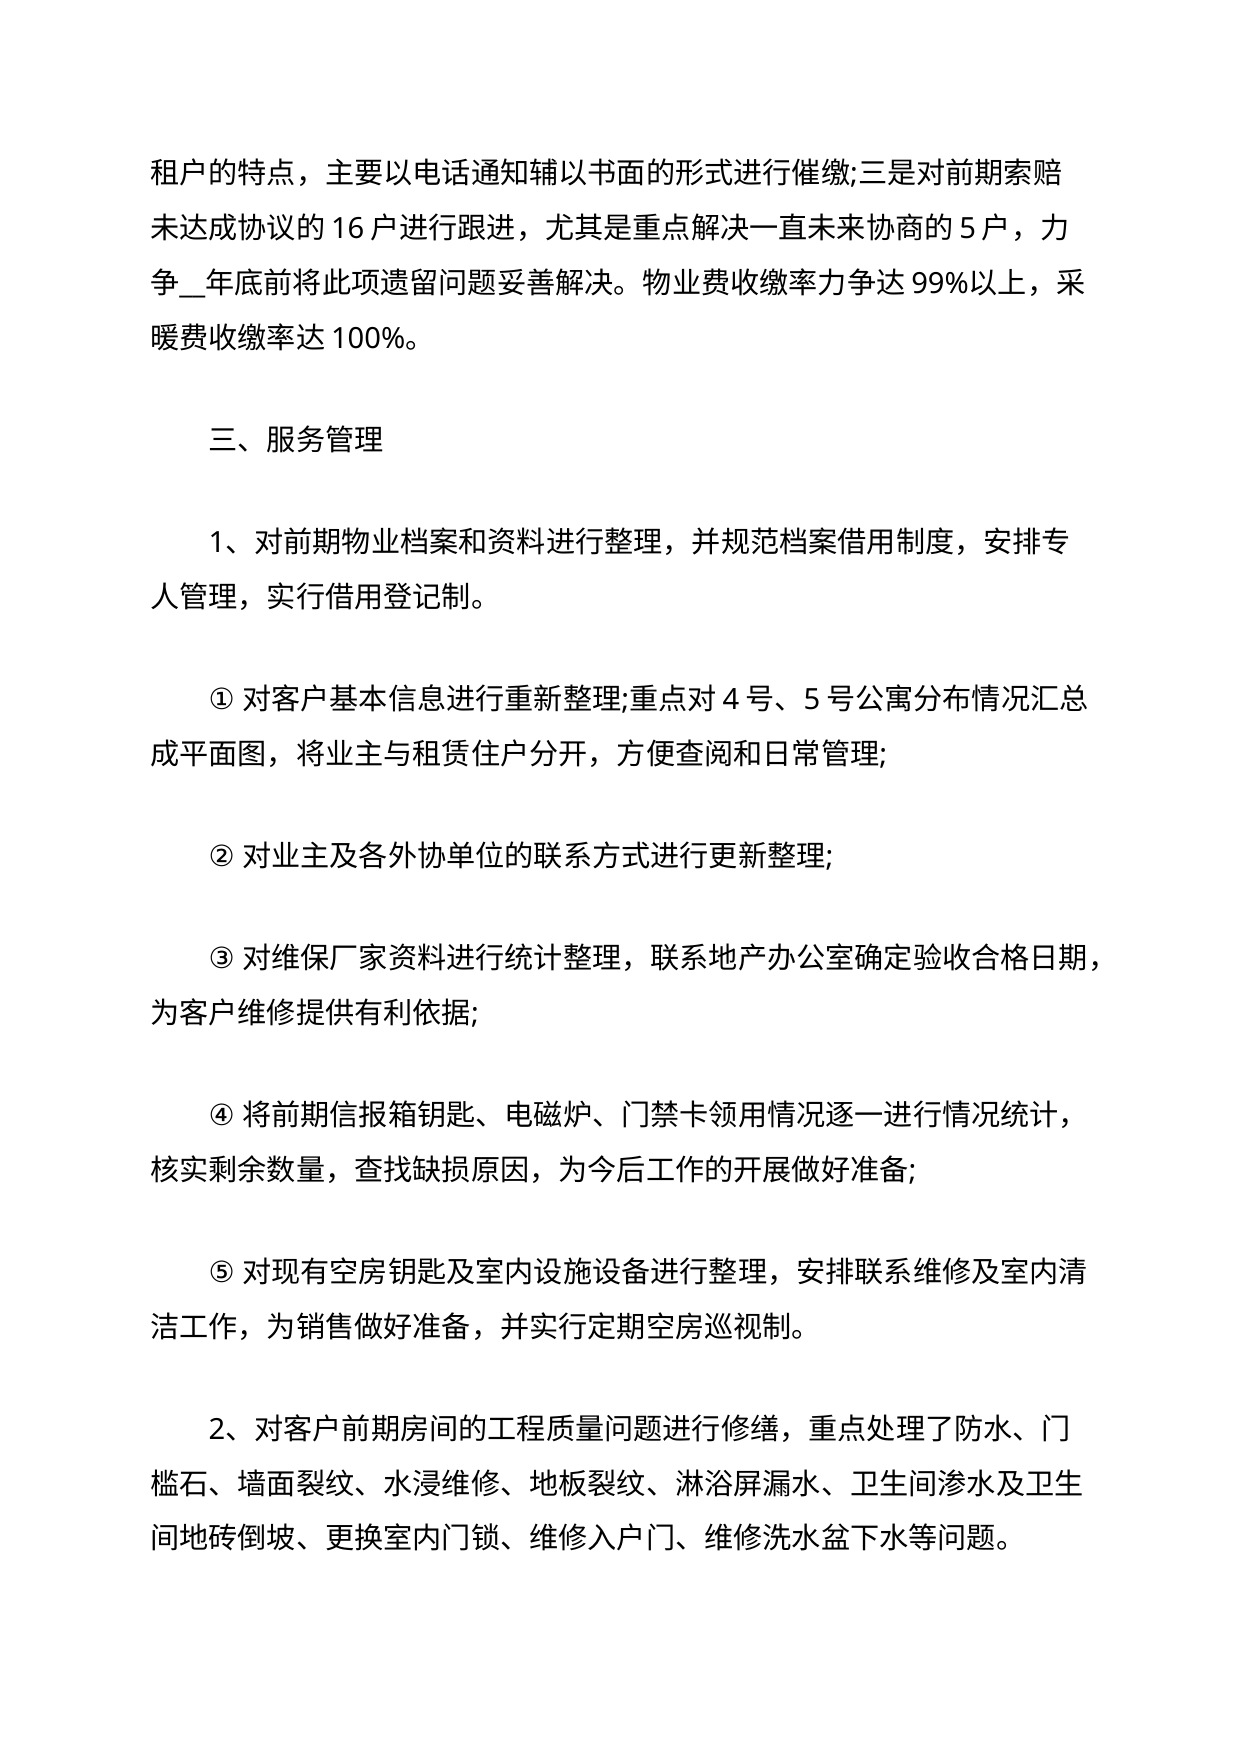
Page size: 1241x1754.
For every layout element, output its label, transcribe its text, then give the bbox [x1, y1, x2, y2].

text ⑤ 对现有空房钥匙及室内设施设备进行整理，安排联系维修及室内清洁工作，为销售做好准备，并实行定期空房巡视制。 [150, 1248, 1090, 1346]
text ④ 将前期信报箱钥匙、电磁炉、门禁卡领用情况逐一进行情况统计，核实剩余数量，查找缺损原因，为今后工作的开展做好准备; [150, 1091, 1090, 1189]
text 2、对客户前期房间的工程质量问题进行修缮，重点处理了防水、门槛石、墙面裂纹、水浸维修、地板裂纹、淋浴屏漏水、卫生间渗水及卫生间地砖倒坡、更换室内门锁、维修入户门、维修洗水盆下水等问题。 [150, 1405, 1090, 1557]
text ① 对客户基本信息进行重新整理;重点对4号、5号公寓分布情况汇总成平面图，将业主与租赁住户分开，方便查阅和日常管理; [150, 676, 1090, 773]
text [150, 150, 1090, 357]
text 1、对前期物业档案和资料进行整理，并规范档案借用制度，安排专人管理，实行借用登记制。 [150, 519, 1090, 616]
text ③ 对维保厂家资料进行统计整理，联系地产办公室确定验收合格日期，为客户维修提供有利依据; [150, 934, 1090, 1032]
text 三、服务管理 [150, 417, 1090, 459]
text ② 对业主及各外协单位的联系方式进行更新整理; [150, 832, 1090, 875]
